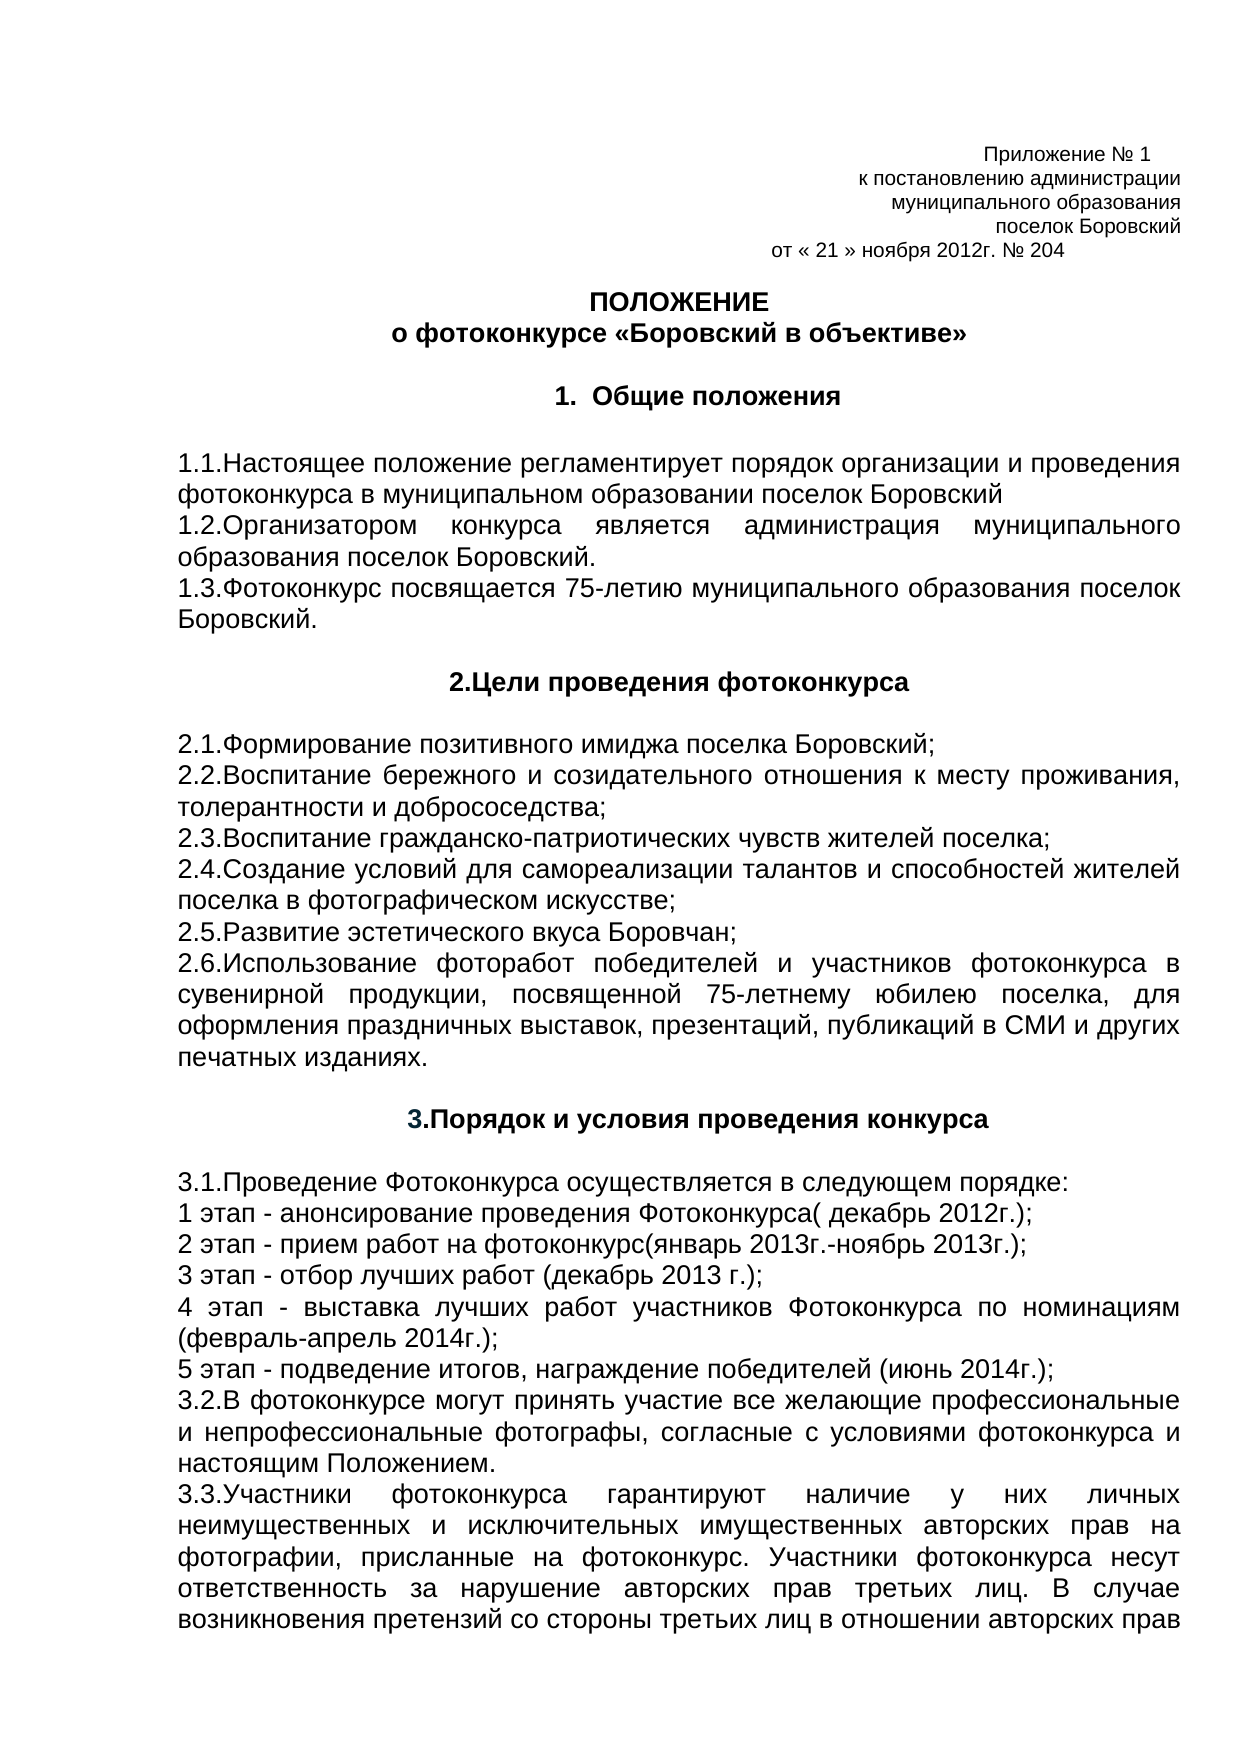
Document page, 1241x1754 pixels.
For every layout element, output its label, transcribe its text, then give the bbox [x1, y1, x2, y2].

text 2.1.Формирование позитивного имиджа поселка Боровский; [177, 728, 1181, 759]
text 1.3.Фотоконкурс посвящается 75-летию муниципального образования поселок Боровский. [177, 572, 1181, 634]
text 3 этап - отбор лучших работ (декабрь 2013 г.); [177, 1259, 1181, 1291]
text 3.Порядок и условия проведения конкурса [215, 1103, 1181, 1134]
text от « 21 » ноября 2012г. № 204 [177, 238, 1181, 262]
text к постановлению администрации [177, 166, 1181, 190]
text 2.2.Воспитание бережного и созидательного отношения к месту проживания, толерантности и добрососедства; [177, 759, 1181, 822]
text о фотоконкурсе «Боровский в объективе» [177, 317, 1181, 348]
text поселок Боровский [177, 214, 1181, 238]
text 2 этап - прием работ на фотоконкурс(январь 2013г.-ноябрь 2013г.); [177, 1228, 1181, 1259]
text 2.5.Развитие эстетического вкуса Боровчан; [177, 916, 1181, 947]
text 2.3.Воспитание гражданско-патриотических чувств жителей поселка; [177, 822, 1181, 853]
text 5 этап - подведение итогов, награждение победителей (июнь 2014г.); [177, 1353, 1181, 1384]
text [177, 1478, 1181, 1634]
list Общие положения [215, 379, 1181, 411]
text 1 этап - анонсирование проведения Фотоконкурса( декабрь 2012г.); [177, 1197, 1181, 1228]
text 2.6.Использование фоторабот победителей и участников фотоконкурса в сувенирной продукции, посвященной 75-летнему юбилею поселка, для оформления праздничных выставок, презентаций, публикаций в СМИ и других печатных изданиях. [177, 947, 1181, 1072]
text 4 этап - выставка лучших работ участников Фотоконкурса по номинациям (февраль-апрель 2014г.); [177, 1291, 1181, 1353]
text 2.4.Создание условий для самореализации талантов и способностей жителей поселка в фотографическом искусстве; [177, 853, 1181, 916]
text ПОЛОЖЕНИЕ [177, 286, 1181, 317]
text 2.Цели проведения фотоконкурса [177, 666, 1181, 697]
text 3.1.Проведение Фотоконкурса осуществляется в следующем порядке: [177, 1166, 1181, 1197]
text 1.1.Настоящее положение регламентирует порядок организации и проведения фотоконкурса в муниципальном образовании поселок Боровский [177, 447, 1181, 509]
text Приложение № 1 [177, 142, 1181, 166]
text 1.2.Организатором конкурса является администрация муниципального образования поселок Боровский. [177, 509, 1181, 572]
text 3.2.В фотоконкурсе могут принять участие все желающие профессиональные и непрофессиональные фотографы, согласные с условиями фотоконкурса и настоящим Положением. [177, 1384, 1181, 1478]
text муниципального образования [177, 190, 1181, 214]
